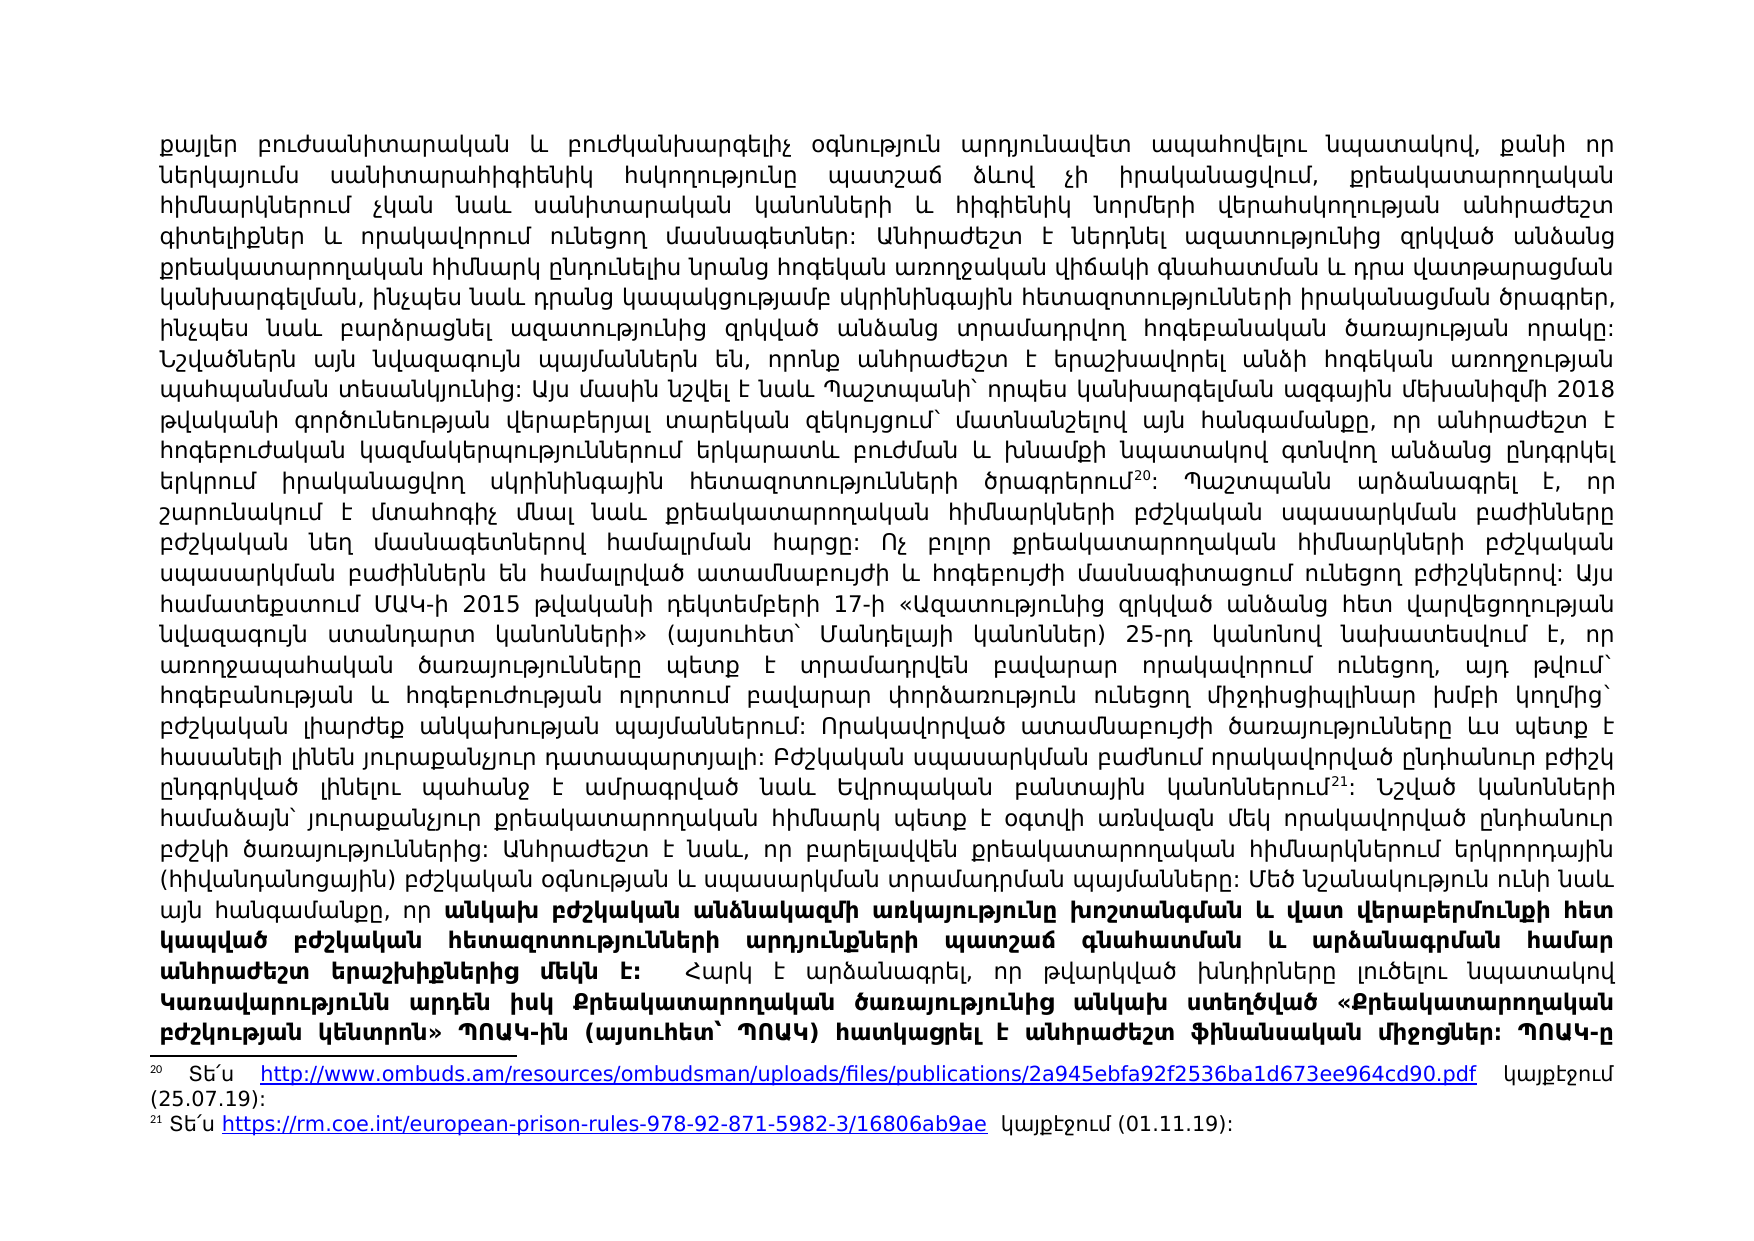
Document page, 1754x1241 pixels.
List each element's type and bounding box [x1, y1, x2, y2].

text [159, 131, 1616, 1046]
